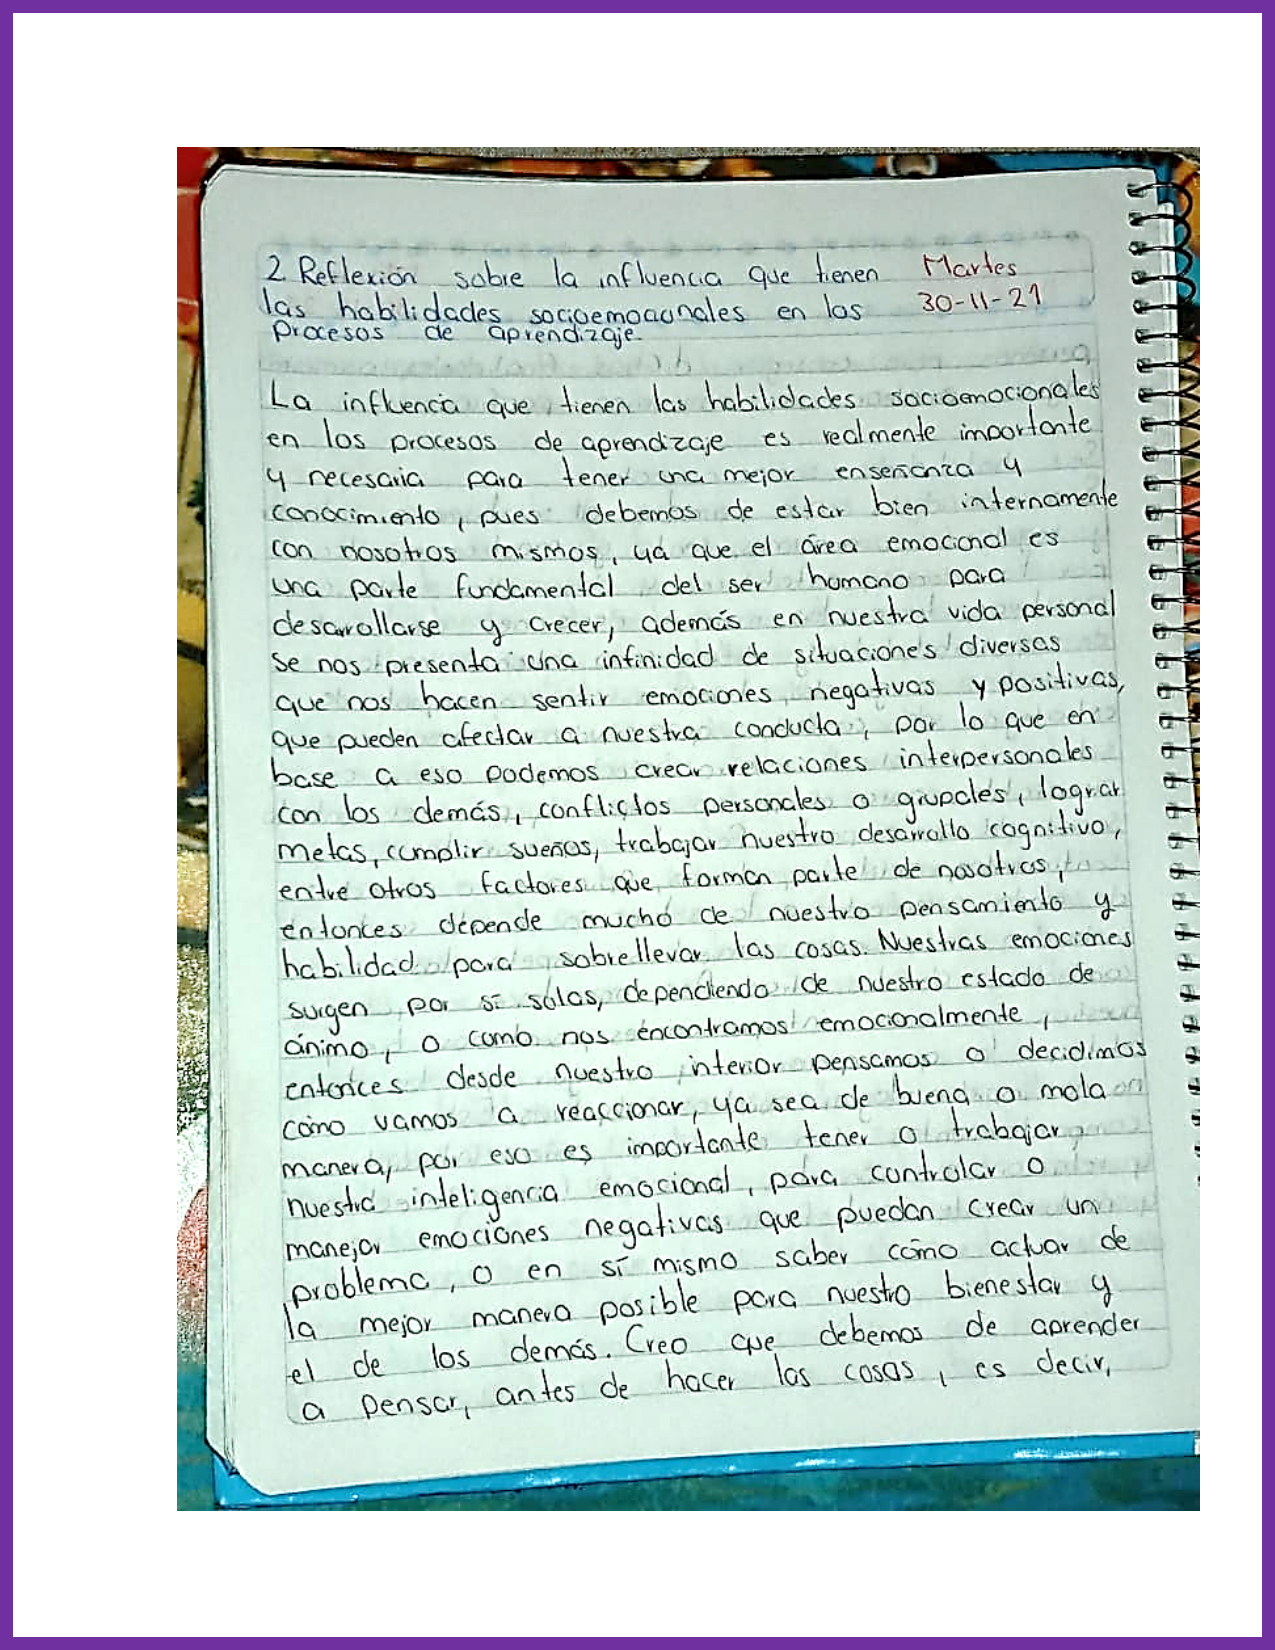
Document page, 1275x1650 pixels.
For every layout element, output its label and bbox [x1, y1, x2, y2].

picture [177, 147, 1200, 1511]
